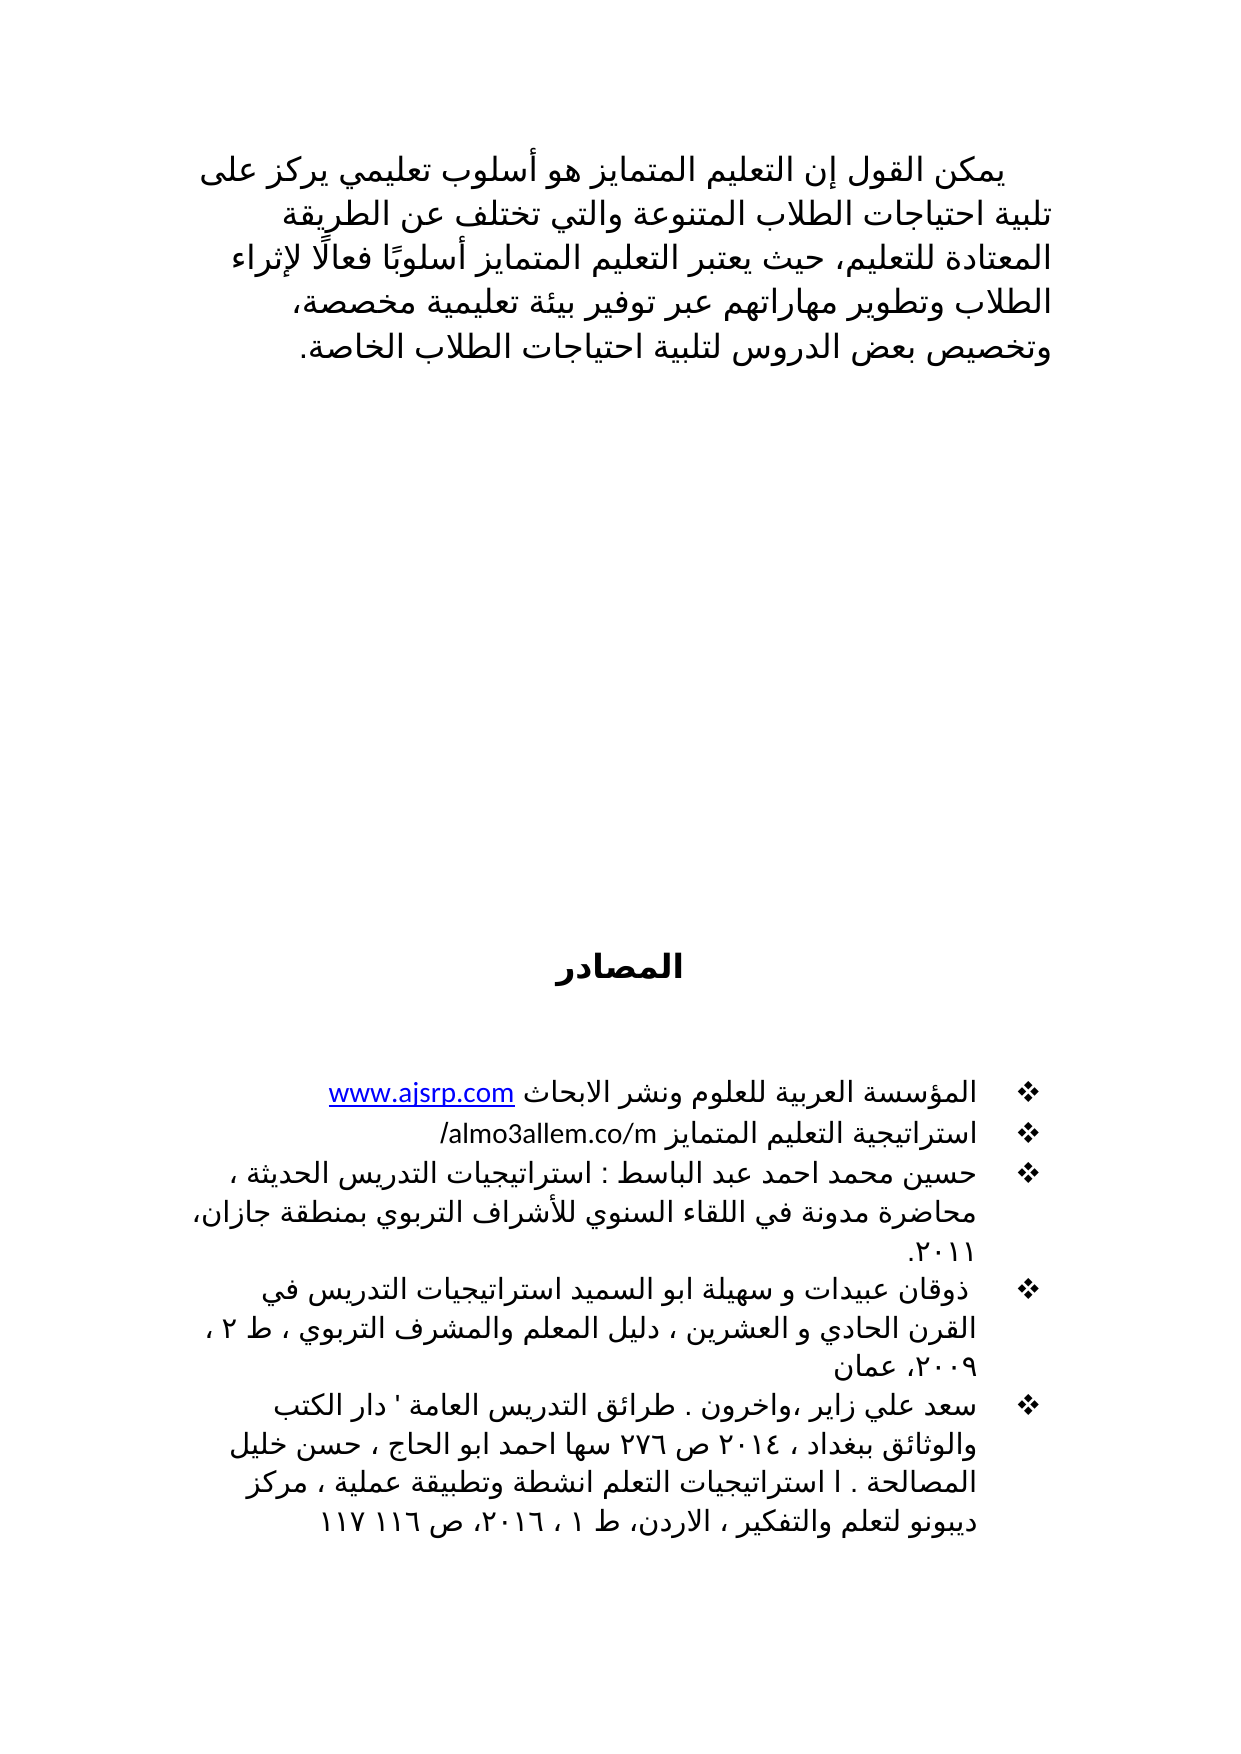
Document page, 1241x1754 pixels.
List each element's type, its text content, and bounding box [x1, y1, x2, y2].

list حسين محمد احمد عبد الباسط : استراتيجيات التدريس الحديثة ، محاضرة مدونة في اللقاء السنوي للأشراف التربوي بمنطقة جازان، ۲۰۱۱. [187, 1156, 1015, 1267]
list سعد علي زاير ،واخرون . طرائق التدريس العامة ' دار الكتب والوثائق ببغداد ، ٢٠١٤ ص ٢٧٦ سها احمد ابو الحاج ، حسن خليل المصالحة . ا استراتيجيات التعلم انشطة وتطبيقة عملية ، مركز ديبونو لتعلم والتفكير ، الاردن، ط ١ ، ۲۰۱٦، ص ۱۱٦ ۱۱۷ [187, 1388, 1015, 1537]
text يمكن القول إن التعليم المتمايز هو أسلوب تعليمي يركز على تلبية احتياجات الطلاب المتنوعة والتي تختلف عن الطريقة المعتادة للتعليم، حيث يعتبر التعليم المتمايز أسلوبًا فعالًا لإثراء الطلاب وتطوير مهاراتهم عبر توفير بيئة تعليمية مخصصة، وتخصيص بعض الدروس لتلبية احتياجات الطلاب الخاصة. [187, 150, 1053, 365]
list ذوقان عبيدات و سهيلة ابو السميد استراتيجيات التدريس في القرن الحادي و العشرين ، دليل المعلم والمشرف التربوي ، ط ۲ ، ۲۰۰۹، عمان [187, 1272, 1015, 1383]
list استراتيجية التعليم المتمايز almo3allem.co/m/ [187, 1115, 1015, 1151]
text المصادر [187, 948, 1053, 986]
list المؤسسة العربية للعلوم ونشر الابحاث www.ajsrp.com [187, 1074, 1015, 1110]
